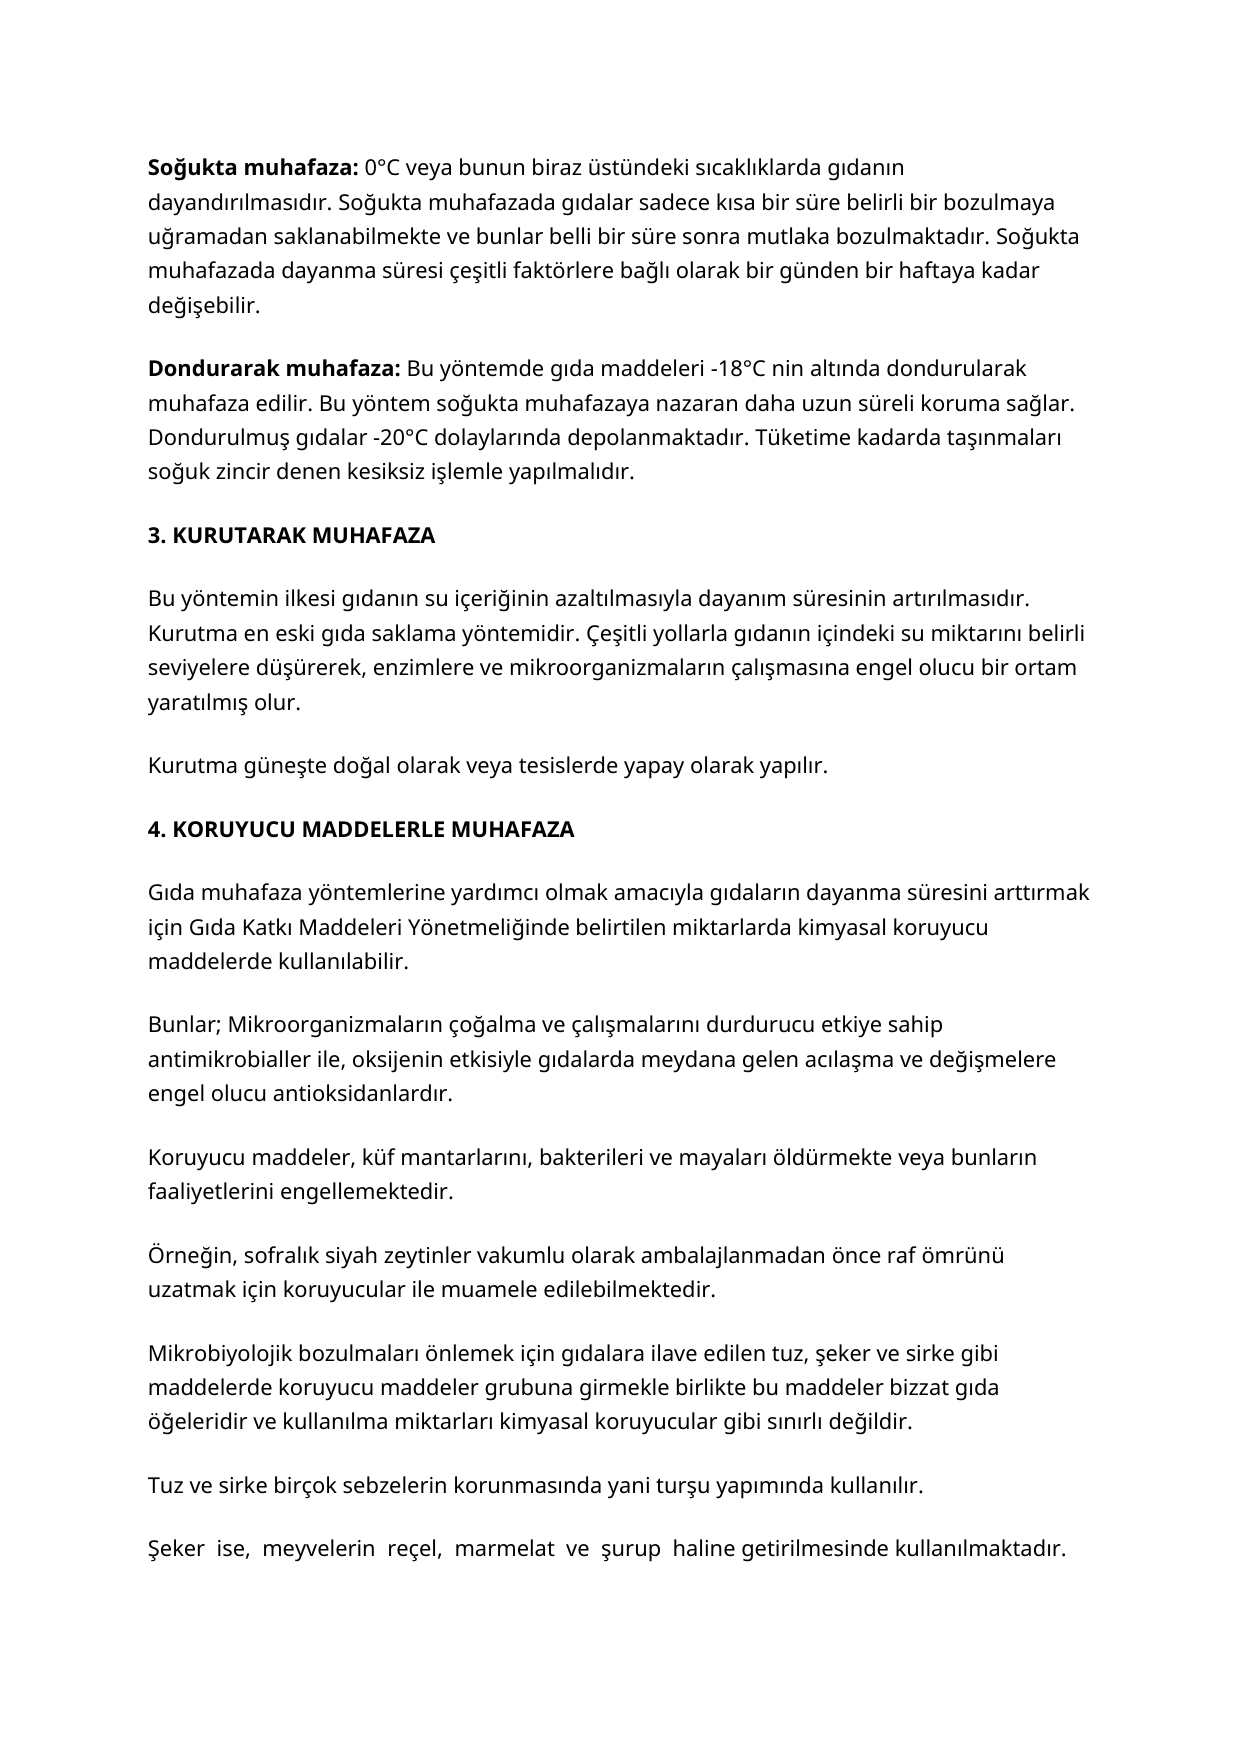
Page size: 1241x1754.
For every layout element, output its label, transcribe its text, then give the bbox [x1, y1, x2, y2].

text Mikrobiyolojik bozulmaları önlemek için gıdalara ilave edilen tuz, şeker ve sirke gibi maddelerde koruyucu maddeler grubuna girmekle birlikte bu maddeler bizzat gıda öğeleridir ve kullanılma miktarları kimyasal koruyucular gibi sınırlı değildir. [148, 1333, 1093, 1436]
text 4. KORUYUCU MADDELERLE MUHAFAZA [148, 809, 1093, 843]
text 3. KURUTARAK MUHAFAZA [148, 515, 1093, 550]
text Tuz ve sirke birçok sebzelerin korunmasında yani turşu yapımında kullanılır. [148, 1465, 1093, 1500]
text Bu yöntemin ilkesi gıdanın su içeriğinin azaltılmasıyla dayanım süresinin artırılmasıdır. Kurutma en eski gıda saklama yöntemidir. Çeşitli yollarla gıdanın içindeki su miktarını belirli seviyelere düşürerek, enzimlere ve mikroorganizmaların çalışmasına engel olucu bir ortam yaratılmış olur. [148, 579, 1093, 716]
text Şeker ise, meyvelerin reçel, marmelat ve şurup haline getirilmesinde kullanılmaktadır. [148, 1529, 1093, 1563]
text Gıda muhafaza yöntemlerine yardımcı olmak amacıyla gıdaların dayanma süresini arttırmak için Gıda Katkı Maddeleri Yönetmeliğinde belirtilen miktarlarda kimyasal koruyucu maddelerde kullanılabilir. [148, 873, 1093, 976]
text Kurutma güneşte doğal olarak veya tesislerde yapay olarak yapılır. [148, 746, 1093, 780]
text Örneğin, sofralık siyah zeytinler vakumlu olarak ambalajlanmadan önce raf ömrünü uzatmak için koruyucular ile muamele edilebilmektedir. [148, 1235, 1093, 1304]
text Dondurarak muhafaza: Bu yöntemde gıda maddeleri -18°C nin altında dondurularak muhafaza edilir. Bu yöntem soğukta muhafazaya nazaran daha uzun süreli koruma sağlar. Dondurulmuş gıdalar -20°C dolaylarında depolanmaktadır. Tüketime kadarda taşınmaları soğuk zincir denen kesiksiz işlemle yapılmalıdır. [148, 349, 1093, 486]
text Bunlar; Mikroorganizmaların çoğalma ve çalışmalarını durdurucu etkiye sahip antimikrobialler ile, oksijenin etkisiyle gıdalarda meydana gelen acılaşma ve değişmelere engel olucu antioksidanlardır. [148, 1005, 1093, 1108]
text Soğukta muhafaza: 0°C veya bunun biraz üstündeki sıcaklıklarda gıdanın dayandırılmasıdır. Soğukta muhafazada gıdalar sadece kısa bir süre belirli bir bozulmaya uğramadan saklanabilmekte ve bunlar belli bir süre sonra mutlaka bozulmaktadır. Soğukta muhafazada dayanma süresi çeşitli faktörlere bağlı olarak bir günden bir haftaya kadar değişebilir. [148, 148, 1093, 319]
text Koruyucu maddeler, küf mantarlarını, bakterileri ve mayaları öldürmekte veya bunların faaliyetlerini engellemektedir. [148, 1137, 1093, 1206]
